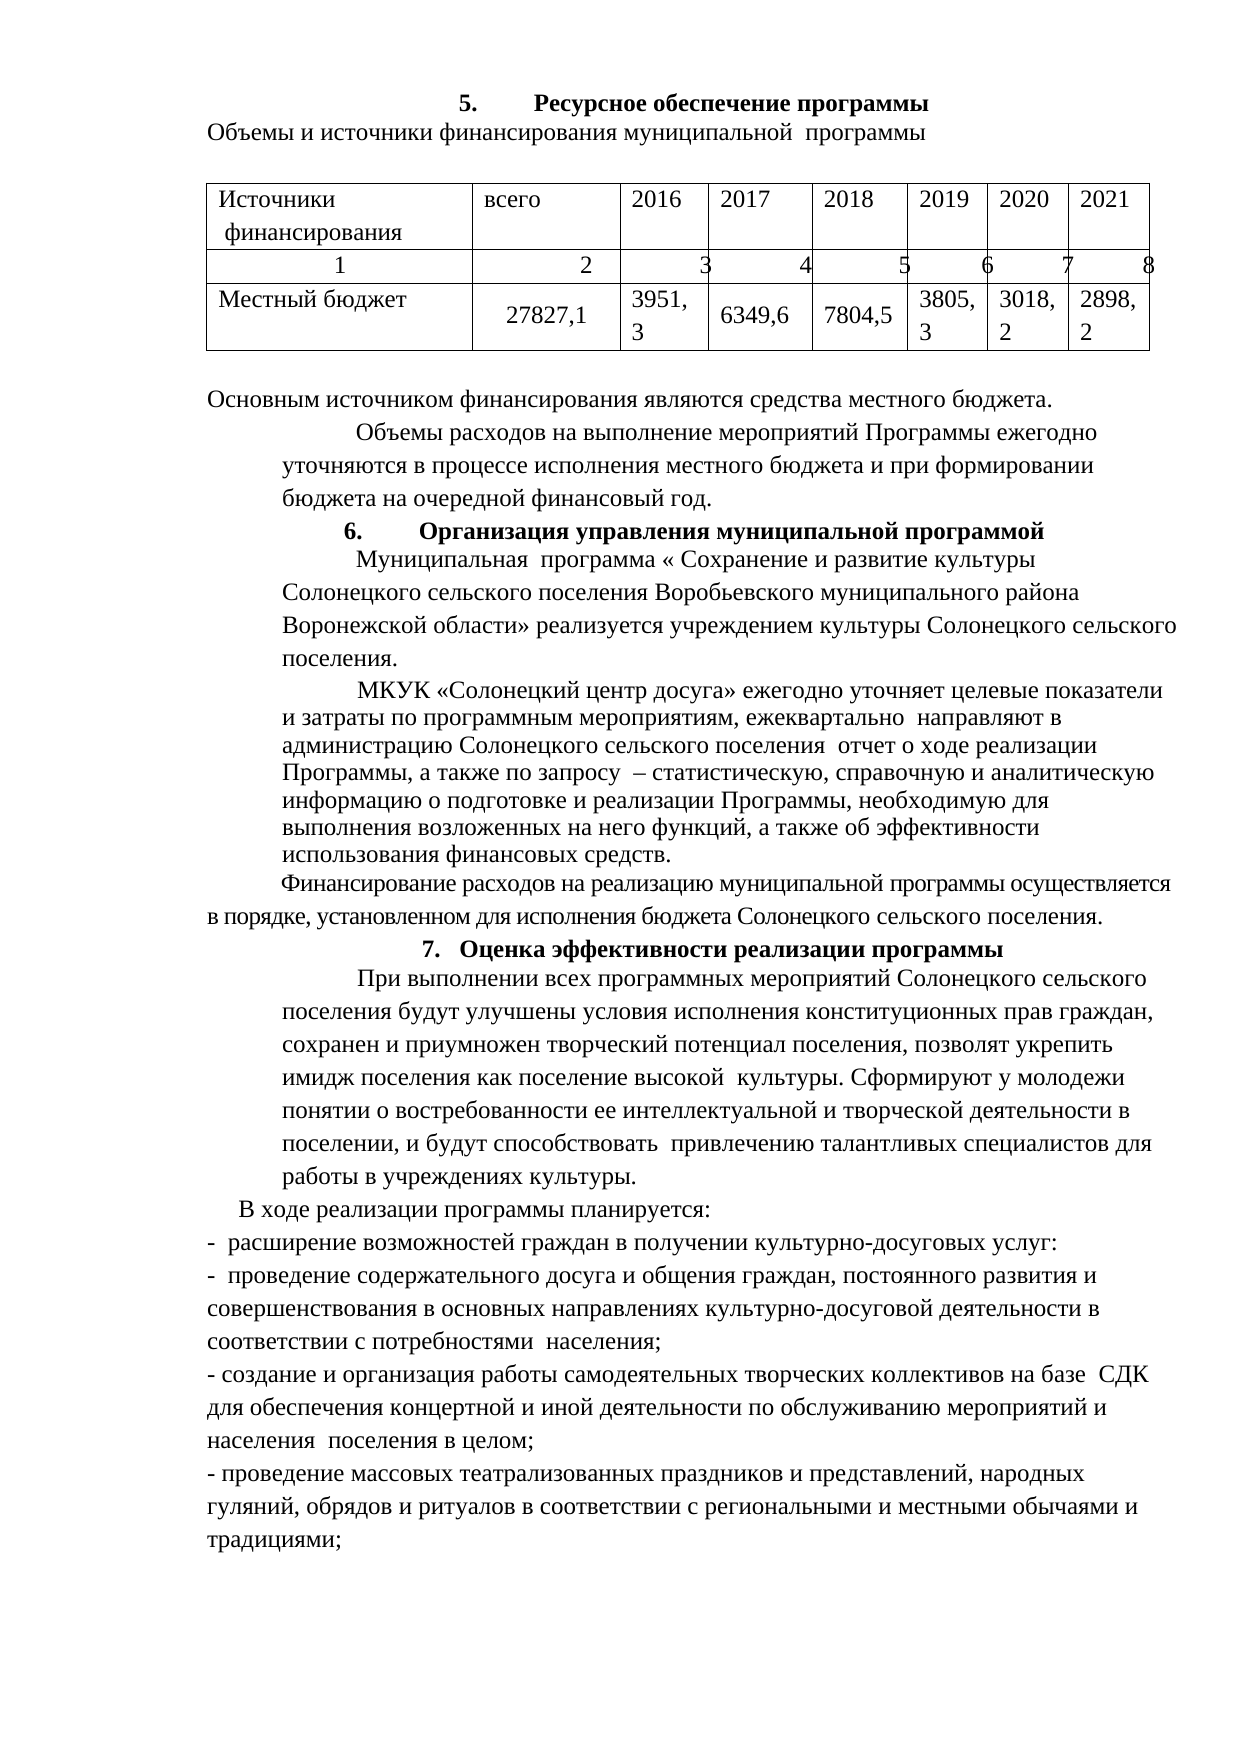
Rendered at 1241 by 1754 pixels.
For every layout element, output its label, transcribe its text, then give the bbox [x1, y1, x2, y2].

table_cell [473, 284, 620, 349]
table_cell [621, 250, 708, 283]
text В ходе реализации программы планируется: [207, 1194, 1181, 1223]
list Организация управления муниципальной программой [207, 516, 1181, 544]
list Ресурсное обеспечение программы [207, 88, 1181, 117]
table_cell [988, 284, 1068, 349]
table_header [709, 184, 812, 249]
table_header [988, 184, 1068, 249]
text МКУК «Солонецкий центр досуга» ежегодно уточняет целевые показатели и затраты по программным мероприятиям, ежеквартально направляют в администрацию Солонецкого сельского поселения отчет о ходе реализации Программы, а также по запросу – статистическую, справочную и аналитическую информацию о подготовке и реализации Программы, необходимую для выполнения возложенных на него функций, а также об эффективности использования финансовых средств. [282, 677, 1181, 868]
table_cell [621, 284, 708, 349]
text Основным источником финансирования являются средства местного бюджета. [207, 384, 1181, 412]
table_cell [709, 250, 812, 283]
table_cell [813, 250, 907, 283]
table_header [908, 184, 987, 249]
text Объемы и источники финансирования муниципальной программы [207, 117, 1181, 145]
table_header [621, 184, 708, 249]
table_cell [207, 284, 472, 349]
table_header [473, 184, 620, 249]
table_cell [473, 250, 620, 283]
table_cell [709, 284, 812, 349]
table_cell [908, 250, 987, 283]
text При выполнении всех программных мероприятий Солонецкого сельского поселения будут улучшены условия исполнения конституционных прав граждан, сохранен и приумножен творческий потенциал поселения, позволят укрепить имидж поселения как поселение высокой культуры. Сформируют у молодежи понятии о востребованности ее интеллектуальной и творческой деятельности в поселении, и будут способствовать привлечению талантливых специалистов для работы в учреждениях культуры. [282, 963, 1181, 1190]
text Муниципальная программа « Сохранение и развитие культуры Солонецкого сельского поселения Воробьевского муниципального района Воронежской области» реализуется учреждением культуры Солонецкого сельского поселения. [282, 544, 1181, 672]
text Финансирование расходов на реализацию муниципальной программы осуществляется в порядке, установленном для исполнения бюджета Солонецкого сельского поселения. [207, 868, 1181, 930]
text - проведение массовых театрализованных праздников и представлений, народных гуляний, обрядов и ритуалов в соответствии с региональными и местными обычаями и традициями; [207, 1458, 1181, 1553]
text - расширение возможностей граждан в получении культурно-досуговых услуг: [207, 1227, 1181, 1256]
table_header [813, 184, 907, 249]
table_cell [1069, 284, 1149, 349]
list Оценка эффективности реализации программы [244, 934, 1181, 963]
text Объемы расходов на выполнение мероприятий Программы ежегодно уточняются в процессе исполнения местного бюджета и при формировании бюджета на очередной финансовый год. [282, 417, 1181, 511]
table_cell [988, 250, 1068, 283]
text - создание и организация работы самодеятельных творческих коллективов на базе СДК для обеспечения концертной и иной деятельности по обслуживанию мероприятий и населения поселения в целом; [207, 1359, 1181, 1454]
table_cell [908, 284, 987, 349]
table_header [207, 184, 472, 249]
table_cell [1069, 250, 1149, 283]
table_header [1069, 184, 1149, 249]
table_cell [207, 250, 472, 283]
text - проведение содержательного досуга и общения граждан, постоянного развития и совершенствования в основных направлениях культурно-досуговой деятельности в соответствии с потребностями населения; [207, 1260, 1181, 1355]
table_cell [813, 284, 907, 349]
